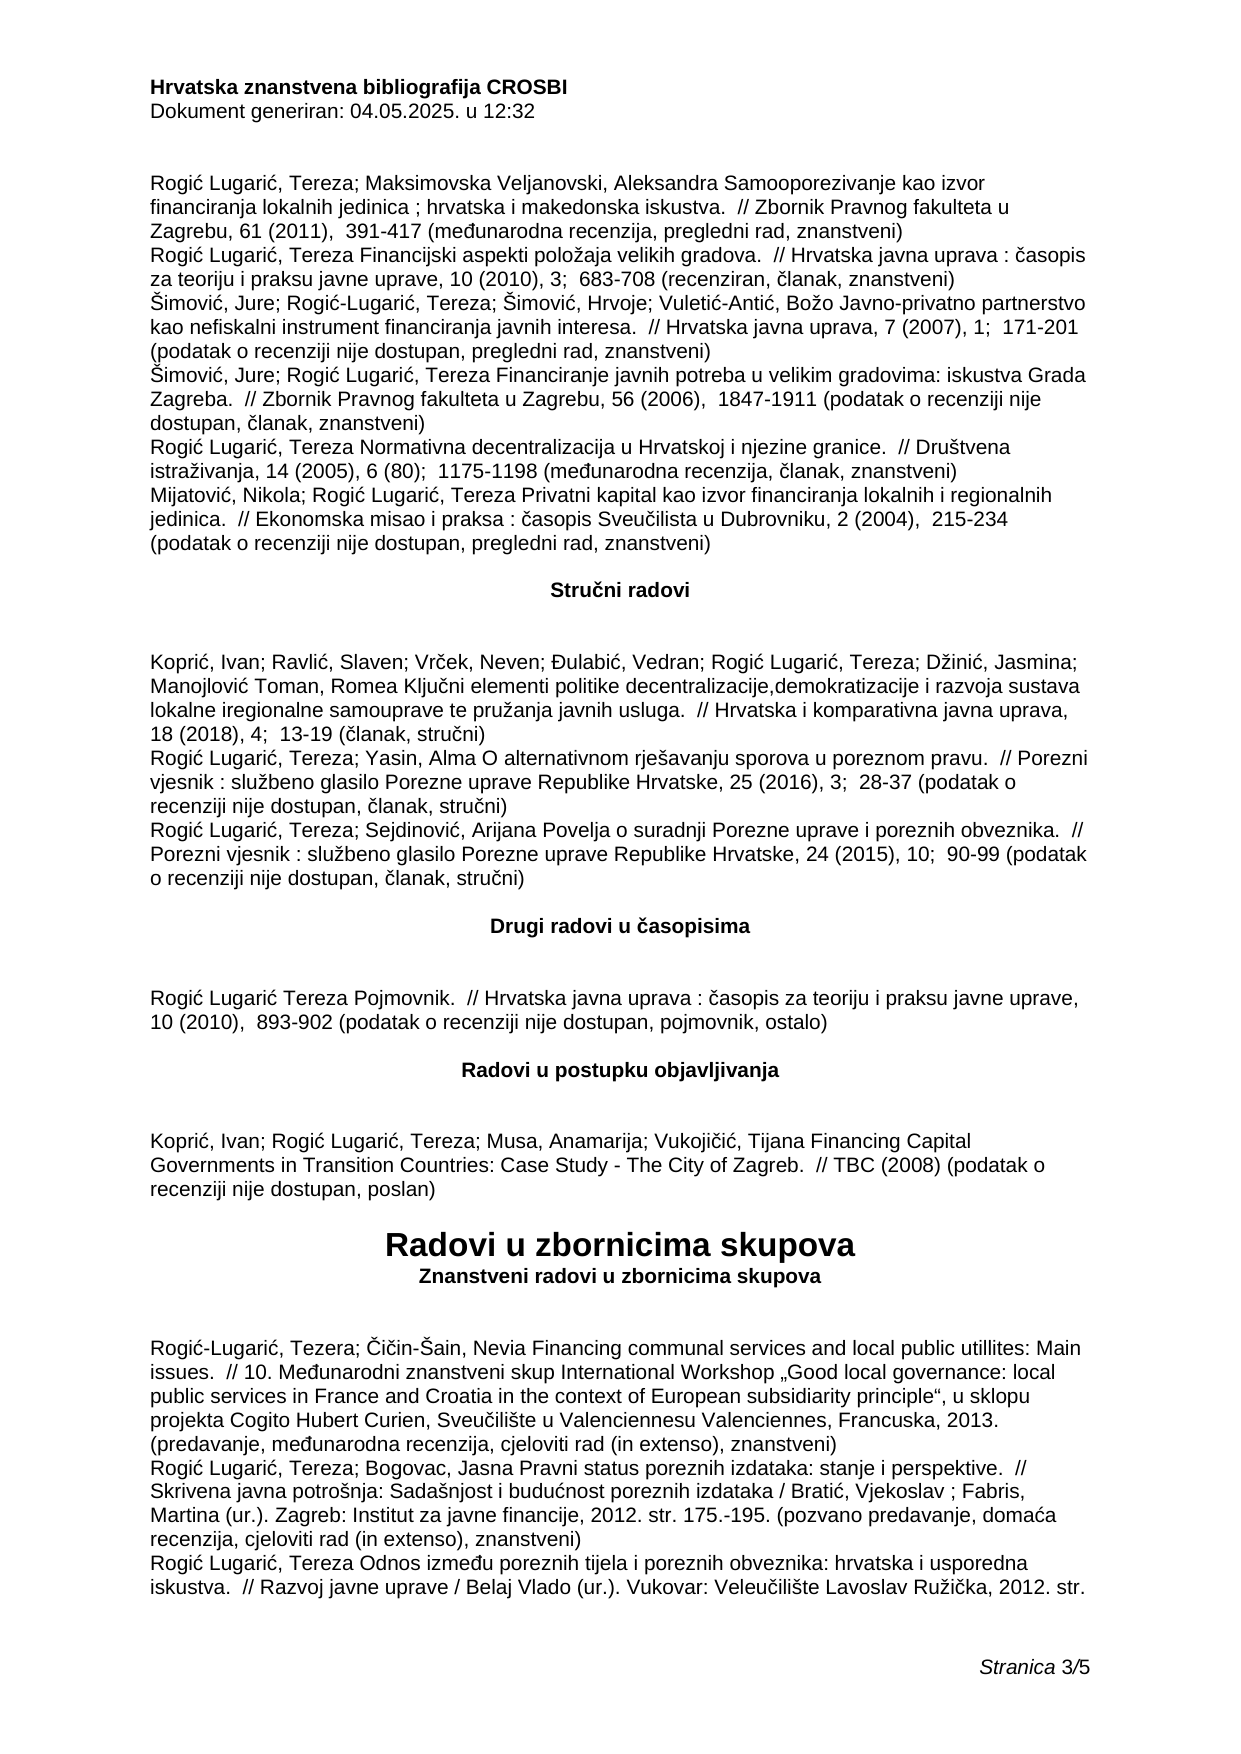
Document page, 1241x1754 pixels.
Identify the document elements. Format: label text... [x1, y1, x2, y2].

text Rogić Lugarić, Tereza [150, 243, 1090, 291]
text Šimović, Jure; Rogić Lugarić, Tereza [150, 363, 1090, 434]
subtitle Drugi radovi u časopisima [150, 914, 1090, 938]
text Rogić Lugarić, Tereza; Sejdinović, Arijana [150, 818, 1090, 890]
text Mijatović, Nikola; Rogić Lugarić, Tereza [150, 482, 1090, 554]
text Rogić Lugarić, Tereza [150, 434, 1090, 482]
text Rogić-Lugarić, Tezera; Čičin-Šain, Nevia [150, 1336, 1090, 1455]
subtitle Stručni radovi [150, 578, 1090, 602]
text Šimović, Jure; Rogić-Lugarić, Tereza; Šimović, Hrvoje; Vuletić-Antić, Božo [150, 291, 1090, 363]
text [150, 1551, 1090, 1599]
text Rogić Lugarić, Tereza; Bogovac, Jasna [150, 1455, 1090, 1551]
text Rogić Lugarić, Tereza; Yasin, Alma [150, 746, 1090, 818]
subtitle Radovi u postupku objavljivanja [150, 1057, 1090, 1081]
subtitle Znanstveni radovi u zbornicima skupova [150, 1264, 1090, 1288]
text Koprić, Ivan; Ravlić, Slaven; Vrček, Neven; Đulabić, Vedran; Rogić Lugarić, Tereza; Džinić, Jasmina; Manojlović Toman, Romea [150, 650, 1090, 746]
subtitle Radovi u zbornicima skupova [150, 1225, 1090, 1264]
text Rogić Lugarić, Tereza; Maksimovska Veljanovski, Aleksandra [150, 171, 1090, 243]
text Koprić, Ivan; Rogić Lugarić, Tereza; Musa, Anamarija; Vukojičić, Tijana [150, 1129, 1090, 1201]
text Rogić Lugarić Tereza [150, 986, 1090, 1033]
